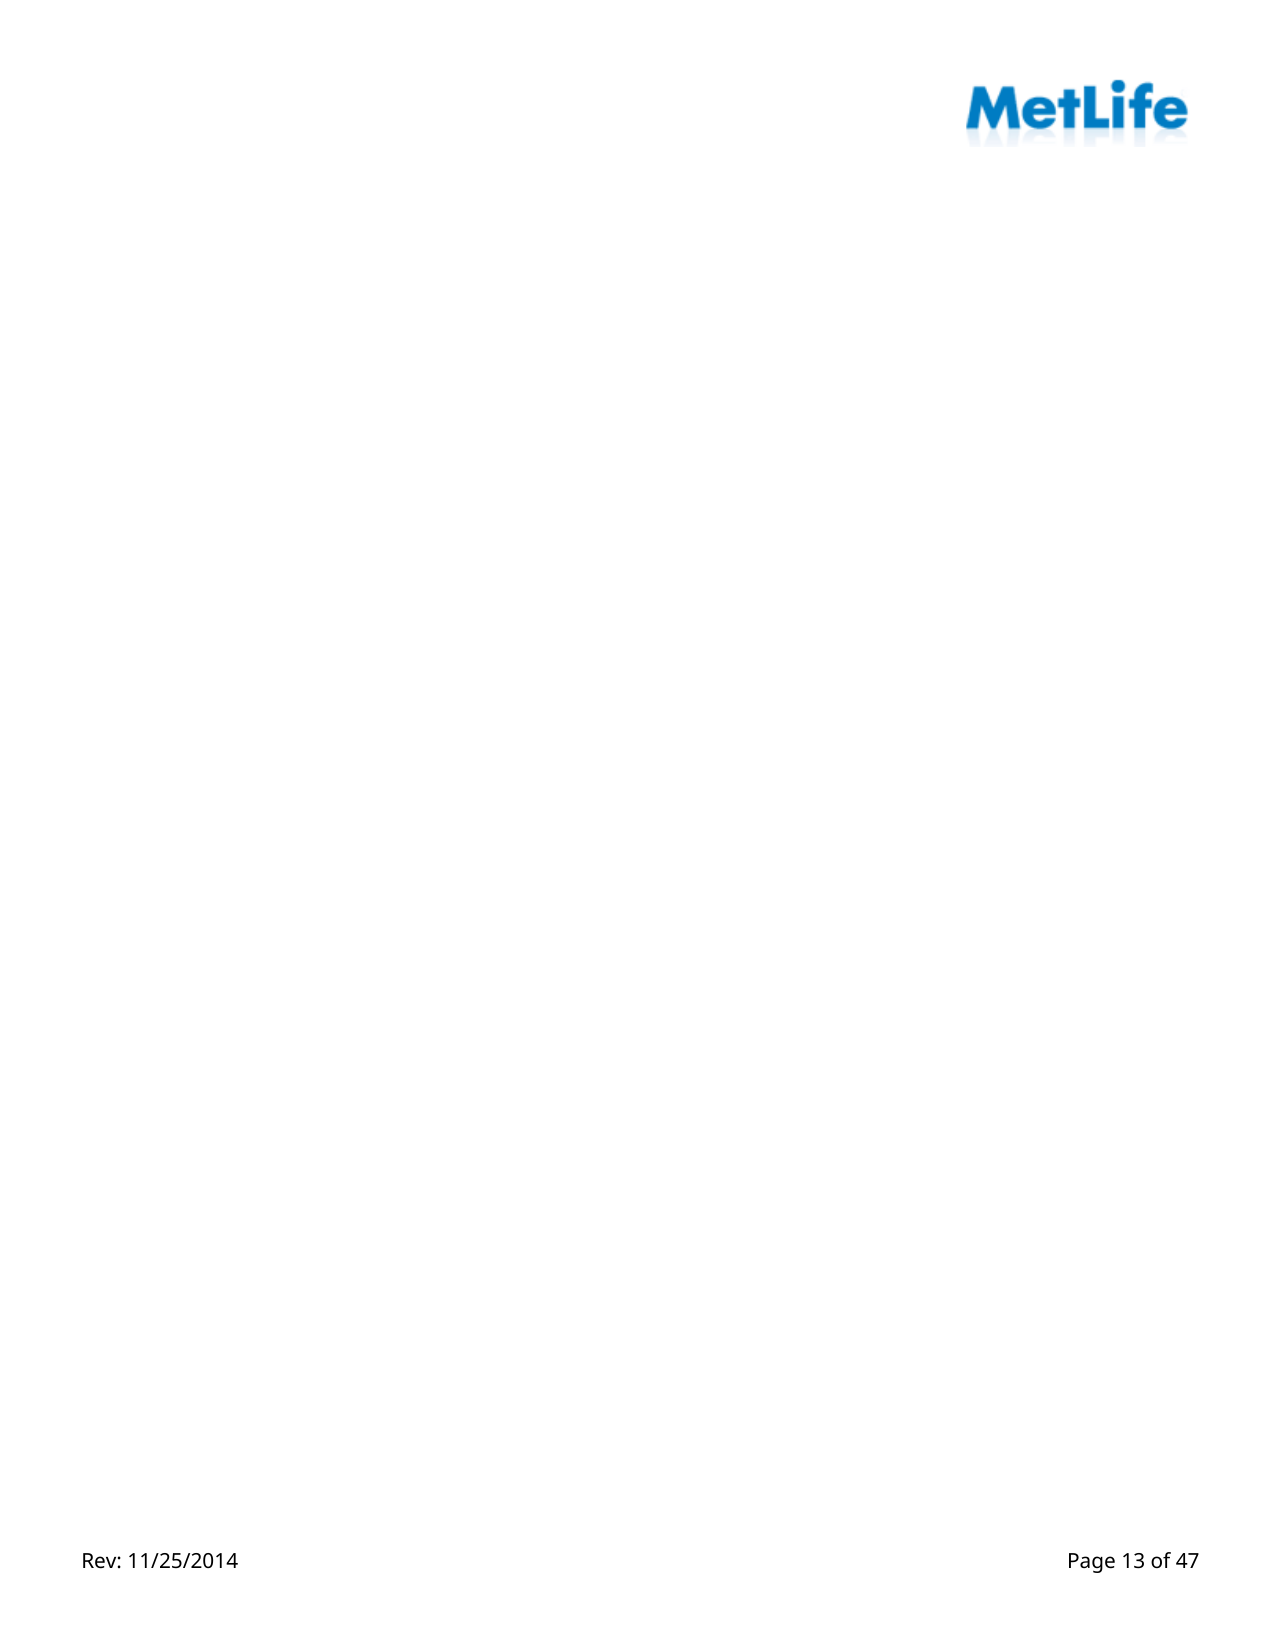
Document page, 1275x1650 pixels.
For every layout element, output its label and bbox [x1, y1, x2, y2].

picture [965, 74, 1191, 147]
